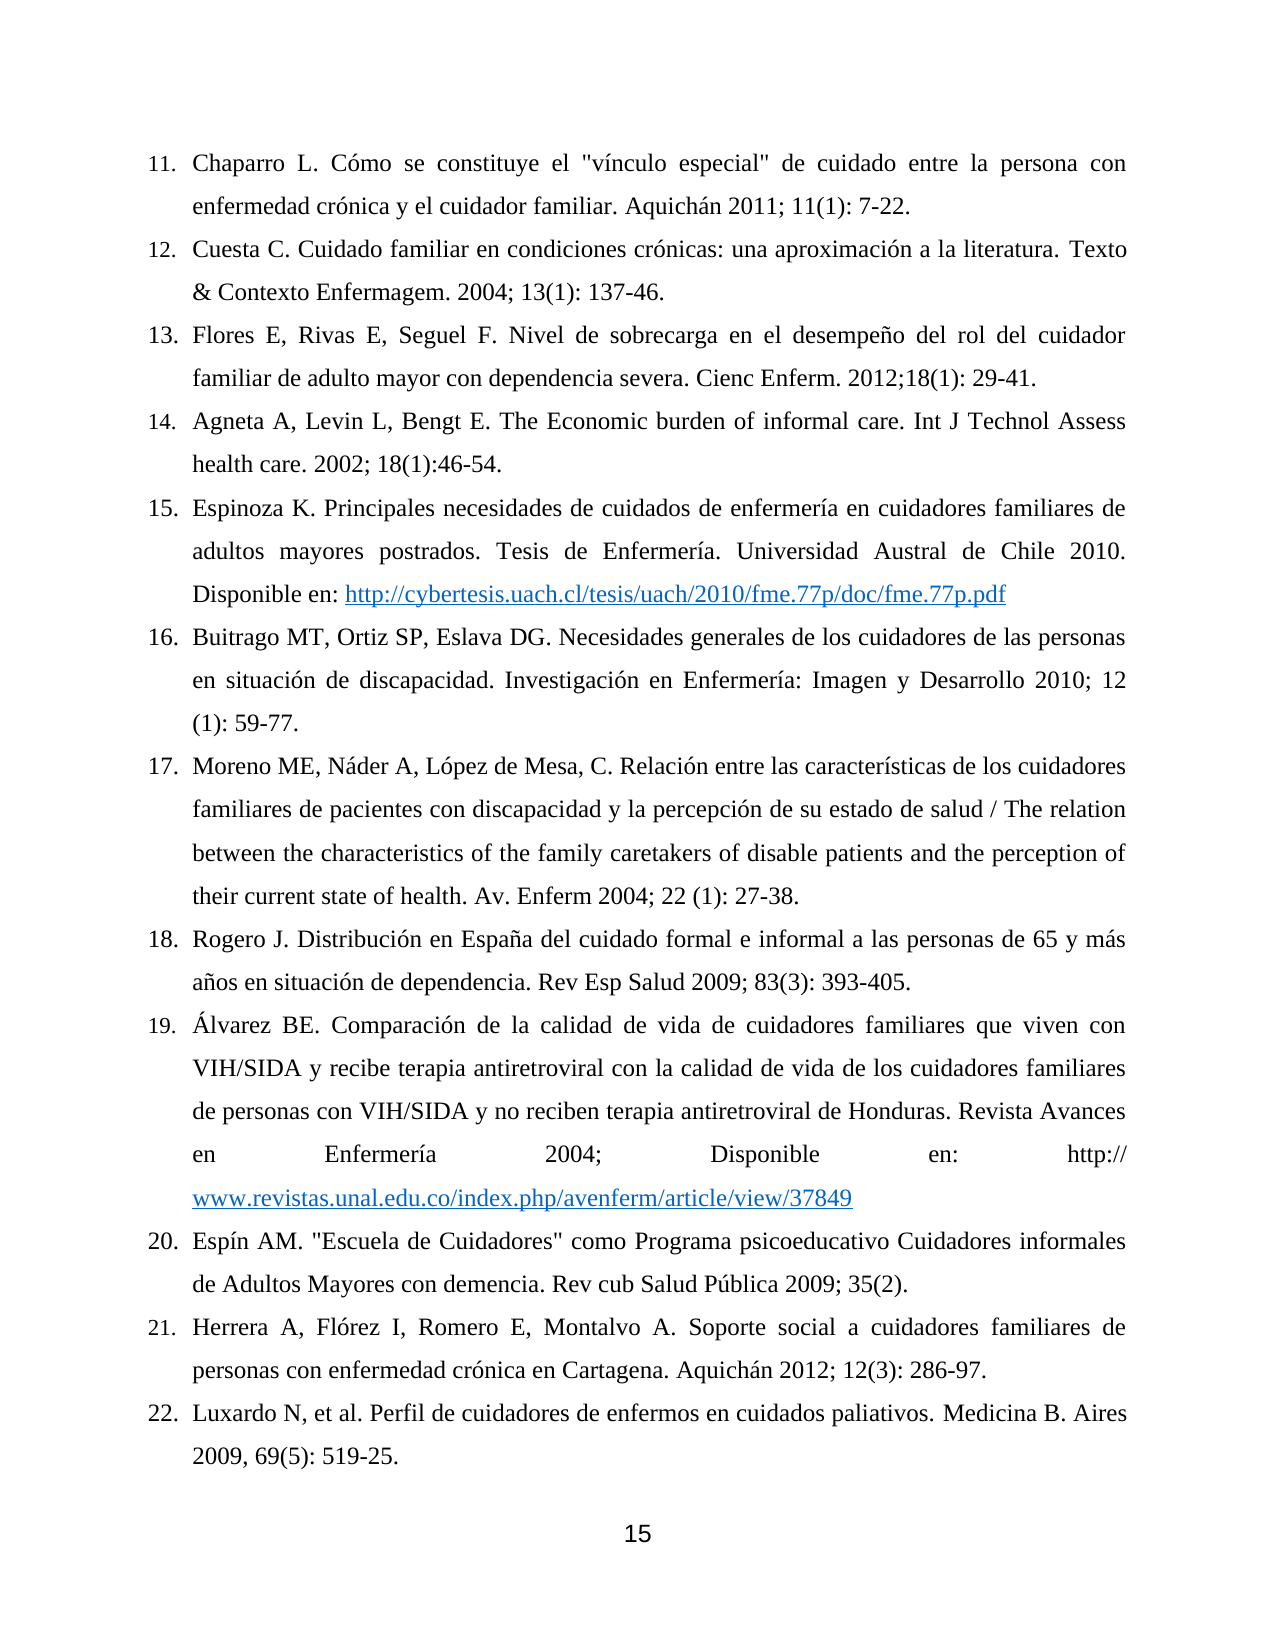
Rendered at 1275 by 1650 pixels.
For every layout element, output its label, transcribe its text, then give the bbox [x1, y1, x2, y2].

list Agneta A, Levin L, Bengt E. The Economic burden of informal care. Int J Technol Assess health care. 2002; 18(1):46-54. [148, 406, 1127, 478]
list Flores E, Rivas E, Seguel F. Nivel de sobrecarga en el desempeño del rol del cuidador familiar de adulto mayor con dependencia severa. Cienc Enferm. 2012;18(1): 29-41. [148, 320, 1127, 392]
list Moreno ME, Náder A, López de Mesa, C. Relación entre las características de los cuidadores familiares de pacientes con discapacidad y la percepción de su estado de salud / The relation between the characteristics of the family caretakers of disable patients and the perception of their current state of health. Av. Enferm 2004; 22 (1): 27-38. [148, 751, 1127, 909]
list Herrera A, Flórez I, Romero E, Montalvo A. Soporte social a cuidadores familiares de personas con enfermedad crónica en Cartagena. Aquichán 2012; 12(3): 286-97. [148, 1312, 1127, 1384]
list Rogero J. Distribución en España del cuidado formal e informal a las personas de 65 y más años en situación de dependencia. Rev Esp Salud 2009; 83(3): 393-405. [148, 924, 1127, 996]
list Chaparro L. Cómo se constituye el "vínculo especial" de cuidado entre la persona con enfermedad crónica y el cuidador familiar. Aquichán 2011; 11(1): 7-22. [148, 148, 1127, 219]
list Espín AM. "Escuela de Cuidadores" como Programa psicoeducativo Cuidadores informales de Adultos Mayores con demencia. Rev cub Salud Pública 2009; 35(2). [148, 1226, 1127, 1298]
list Luxardo N, et al. Perfil de cuidadores de enfermos en cuidados paliativos. Medicina B. Aires 2009, 69(5): 519-25. [148, 1398, 1127, 1470]
list Espinoza K. Principales necesidades de cuidados de enfermería en cuidadores familiares de adultos mayores postrados. Tesis de Enfermería. Universidad Austral de Chile 2010. Disponible en: http://cybertesis.uach.cl/tesis/uach/2010/fme.77p/doc/fme.77p.pdf [148, 493, 1127, 608]
list Buitrago MT, Ortiz SP, Eslava DG. Necesidades generales de los cuidadores de las personas en situación de discapacidad. Investigación en Enfermería: Imagen y Desarrollo 2010; 12 (1): 59-77. [148, 622, 1127, 737]
list Cuesta C. Cuidado familiar en condiciones crónicas: una aproximación a la literatura. Texto & Contexto Enfermagem. 2004; 13(1): 137-46. [148, 234, 1127, 306]
list Álvarez BE. Comparación de la calidad de vida de cuidadores familiares que viven con VIH/SIDA y recibe terapia antiretroviral con la calidad de vida de los cuidadores familiares de personas con VIH/SIDA y no reciben terapia antiretroviral de Honduras. Revista Avances en Enfermería 2004; Disponible en: http:// www.revistas.unal.edu.co/index.php/avenferm/article/view/37849 [148, 1010, 1127, 1211]
